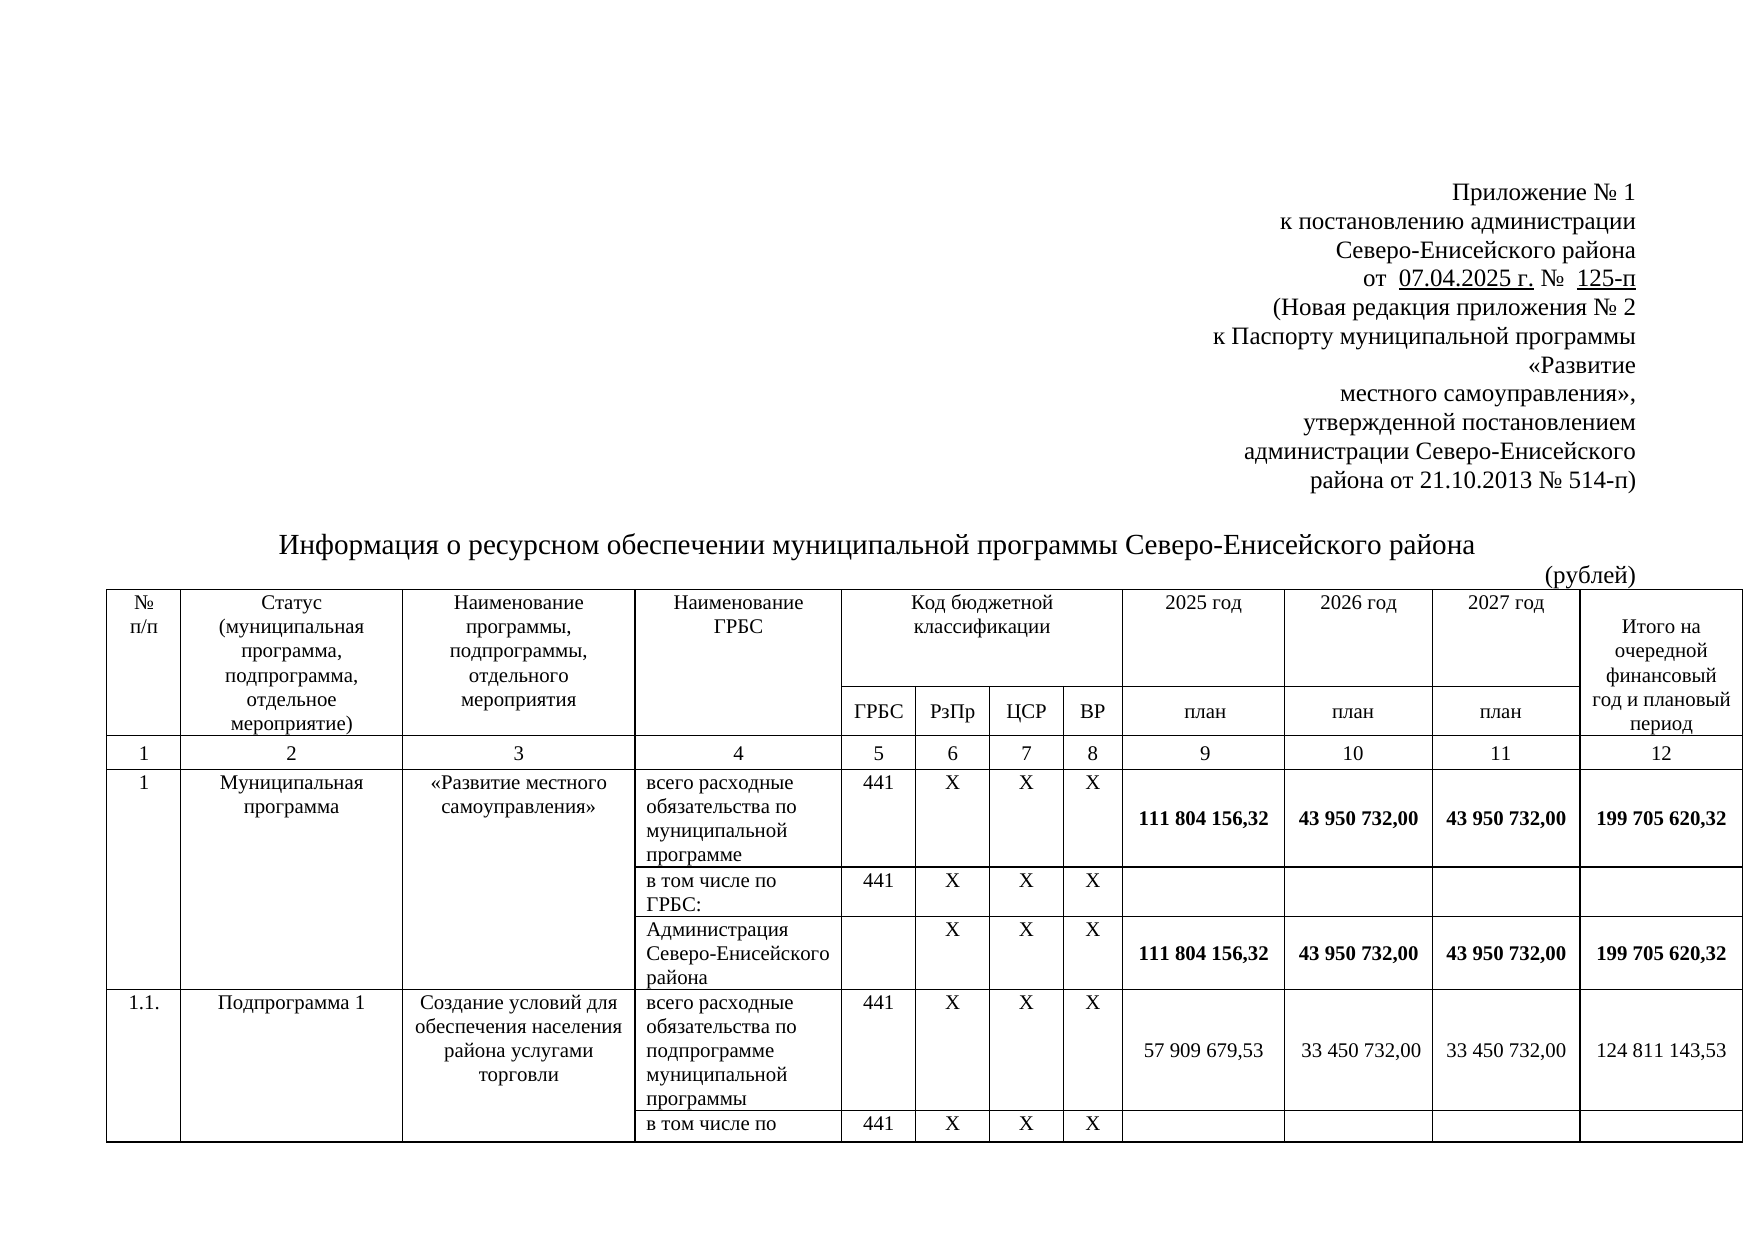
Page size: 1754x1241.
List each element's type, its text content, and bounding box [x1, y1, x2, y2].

table_header 2026 год [1285, 590, 1432, 686]
table_cell Подпрограмма 1 [181, 990, 402, 1141]
text (рублей) [118, 561, 1636, 589]
table_cell 43 950 732,00 [1285, 917, 1432, 989]
table_cell 111 804 156,32 [1123, 770, 1284, 866]
table_header Код бюджетной классификации [842, 590, 1122, 686]
table_cell 33 450 732,00 [1433, 990, 1579, 1110]
table_cell Муниципальная программа [181, 770, 402, 989]
table_cell Х [990, 917, 1063, 989]
table_cell Создание условий для обеспечения населения района услугами торговли [403, 990, 634, 1141]
table_cell Администрация Северо-Енисейского района [636, 917, 841, 989]
table_cell [1123, 1111, 1284, 1141]
table_cell Х [990, 770, 1063, 866]
table_cell 1 [107, 770, 180, 989]
table_cell [842, 917, 915, 989]
table_cell 441 [842, 770, 915, 866]
table_cell Х [990, 990, 1063, 1110]
table_cell 111 804 156,32 [1123, 917, 1284, 989]
table_cell 199 705 620,32 [1581, 770, 1742, 866]
table_cell план [1285, 687, 1432, 735]
table_cell ЦСР [990, 687, 1063, 735]
table_cell 441 [842, 868, 915, 916]
table_cell 43 950 732,00 [1433, 917, 1579, 989]
table_cell [1123, 868, 1284, 916]
table_cell 441 [842, 990, 915, 1110]
table_cell 1 [107, 736, 180, 769]
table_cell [636, 990, 841, 1110]
table_cell Х [916, 868, 989, 916]
table_cell Х [990, 1111, 1063, 1141]
table_cell ВР [1064, 687, 1122, 735]
table_cell Х [1064, 868, 1122, 916]
table_cell Х [916, 770, 989, 866]
table_cell Х [916, 990, 989, 1110]
table_cell 441 [842, 1111, 915, 1141]
text Северо-Енисейского района [1181, 235, 1636, 263]
table_header Итого на очередной финансовый год и плановый период [1581, 590, 1742, 735]
table_cell в том числе по ГРБС: [636, 868, 841, 916]
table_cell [636, 1111, 841, 1141]
table_cell Х [990, 868, 1063, 916]
text Информация о ресурсном обеспечении муниципальной программы Северо-Енисейского района [118, 527, 1636, 561]
table_cell 10 [1285, 736, 1432, 769]
table_cell 33 450 732,00 [1285, 990, 1432, 1110]
table_cell 43 950 732,00 [1285, 770, 1432, 866]
table_cell план [1433, 687, 1579, 735]
table_header Наименование программы, подпрограммы, отдельного мероприятия [403, 590, 634, 735]
table_cell [1581, 868, 1742, 916]
table_cell [1285, 868, 1432, 916]
table_cell [1433, 1111, 1579, 1141]
text к Паспорту муниципальной программы «Развитие [1181, 321, 1636, 378]
table_cell Х [1064, 1111, 1122, 1141]
table_cell 199 705 620,32 [1581, 917, 1742, 989]
table_cell Х [1064, 917, 1122, 989]
table_header Статус (муниципальная программа, подпрограмма, отдельное мероприятие) [181, 590, 402, 735]
table_cell 124 811 143,53 [1581, 990, 1742, 1110]
table_cell 1.1. [107, 990, 180, 1141]
table_cell Х [1064, 770, 1122, 866]
table_cell 3 [403, 736, 634, 769]
table_cell 4 [636, 736, 841, 769]
table_cell всего расходные обязательства по муниципальной программе [636, 770, 841, 866]
table_cell 11 [1433, 736, 1579, 769]
table_cell «Развитие местного самоуправления» [403, 770, 634, 989]
text местного самоуправления», утвержденной постановлением администрации Северо-Енисейского района от 21.10.2013 № 514-п) [1181, 378, 1636, 493]
table_header 2027 год [1433, 590, 1579, 686]
text от 07.04.2025 г. № 125-п [1181, 263, 1636, 292]
table_cell РзПр [916, 687, 989, 735]
text (Новая редакция приложения № 2 [1181, 292, 1636, 321]
table_cell [1433, 868, 1579, 916]
table_cell Х [1064, 990, 1122, 1110]
text к постановлению администрации [1181, 206, 1636, 235]
table_cell 12 [1581, 736, 1742, 769]
table_cell [1285, 1111, 1432, 1141]
table_header № п/п [107, 590, 180, 735]
table_header 2025 год [1123, 590, 1284, 686]
table_header Наименование ГРБС [636, 590, 841, 735]
table_cell 2 [181, 736, 402, 769]
table_cell 5 [842, 736, 915, 769]
text Приложение № 1 [1181, 177, 1636, 206]
table_cell ГРБС [842, 687, 915, 735]
table_cell 9 [1123, 736, 1284, 769]
table_cell 6 [916, 736, 989, 769]
table_cell 43 950 732,00 [1433, 770, 1579, 866]
table_cell 57 909 679,53 [1123, 990, 1284, 1110]
table_cell план [1123, 687, 1284, 735]
table_cell Х [916, 917, 989, 989]
table_cell [1581, 1111, 1742, 1141]
table_cell 7 [990, 736, 1063, 769]
table_cell Х [916, 1111, 989, 1141]
table_cell 8 [1064, 736, 1122, 769]
